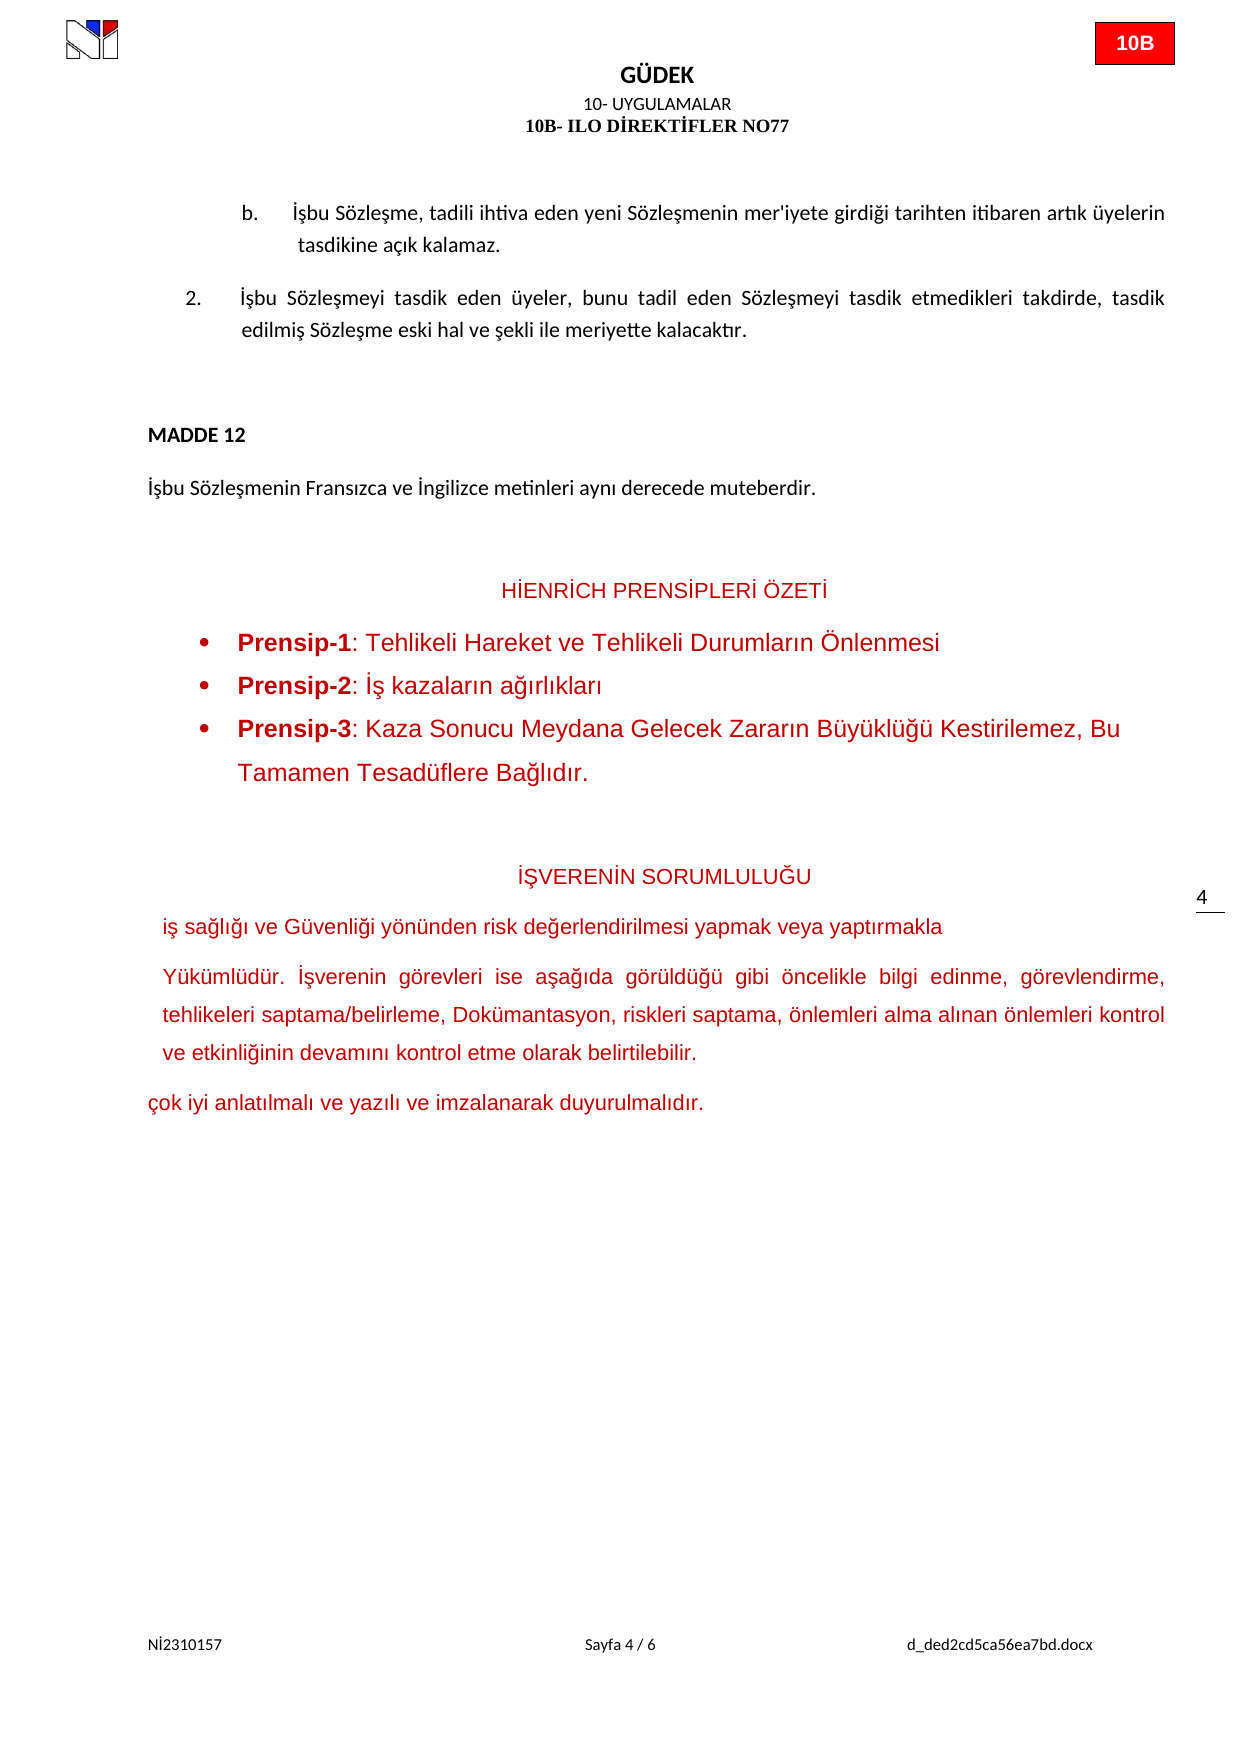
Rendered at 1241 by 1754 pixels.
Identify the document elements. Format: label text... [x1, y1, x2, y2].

text b. İşbu Sözleşme, tadili ihtiva eden yeni Sözleşmenin mer'iyete girdiği tarihten itibaren artık üyelerin tasdikine açık kalamaz. [241, 199, 1167, 258]
list Prensip-2: İş kazaların ağırlıkları [200, 671, 1167, 700]
text HİENRİCH PRENSİPLERİ ÖZETİ [162, 578, 1167, 603]
list Prensip-1: Tehlikeli Hareket ve Tehlikeli Durumların Önlenmesi [200, 628, 1167, 657]
list Prensip-3: Kaza Sonucu Meydana Gelecek Zararın Büyüklüğü Kestirilemez, Bu Tamamen Tesadüflere Bağlıdır. [200, 714, 1167, 786]
picture [66, 20, 118, 59]
text 2. İşbu Sözleşmeyi tasdik eden üyeler, bunu tadil eden Sözleşmeyi tasdik etmedikleri takdirde, tasdik edilmiş Sözleşme eski hal ve şekli ile meriyette kalacaktır. [185, 284, 1167, 343]
text İşbu Sözleşmenin Fransızca ve İngilizce metinleri aynı derecede muteberdir. [148, 474, 1167, 501]
text MADDE 12 [148, 422, 1167, 448]
text çok iyi anlatılmalı ve yazılı ve imzalanarak duyurulmalıdır. [148, 1090, 1167, 1115]
text iş sağlığı ve Güvenliği yönünden risk değerlendirilmesi yapmak veya yaptırmakla [162, 914, 1167, 939]
text Yükümlüdür. İşverenin görevleri ise aşağıda görüldüğü gibi öncelikle bilgi edinme, görevlendirme, tehlikeleri saptama/belirleme, Dokümantasyon, riskleri saptama, önlemleri alma alınan önlemleri kontrol ve etkinliğinin devamını kontrol etme olarak belirtilebilir. [162, 964, 1167, 1065]
text İŞVERENİN SORUMLULUĞU [162, 863, 1167, 889]
